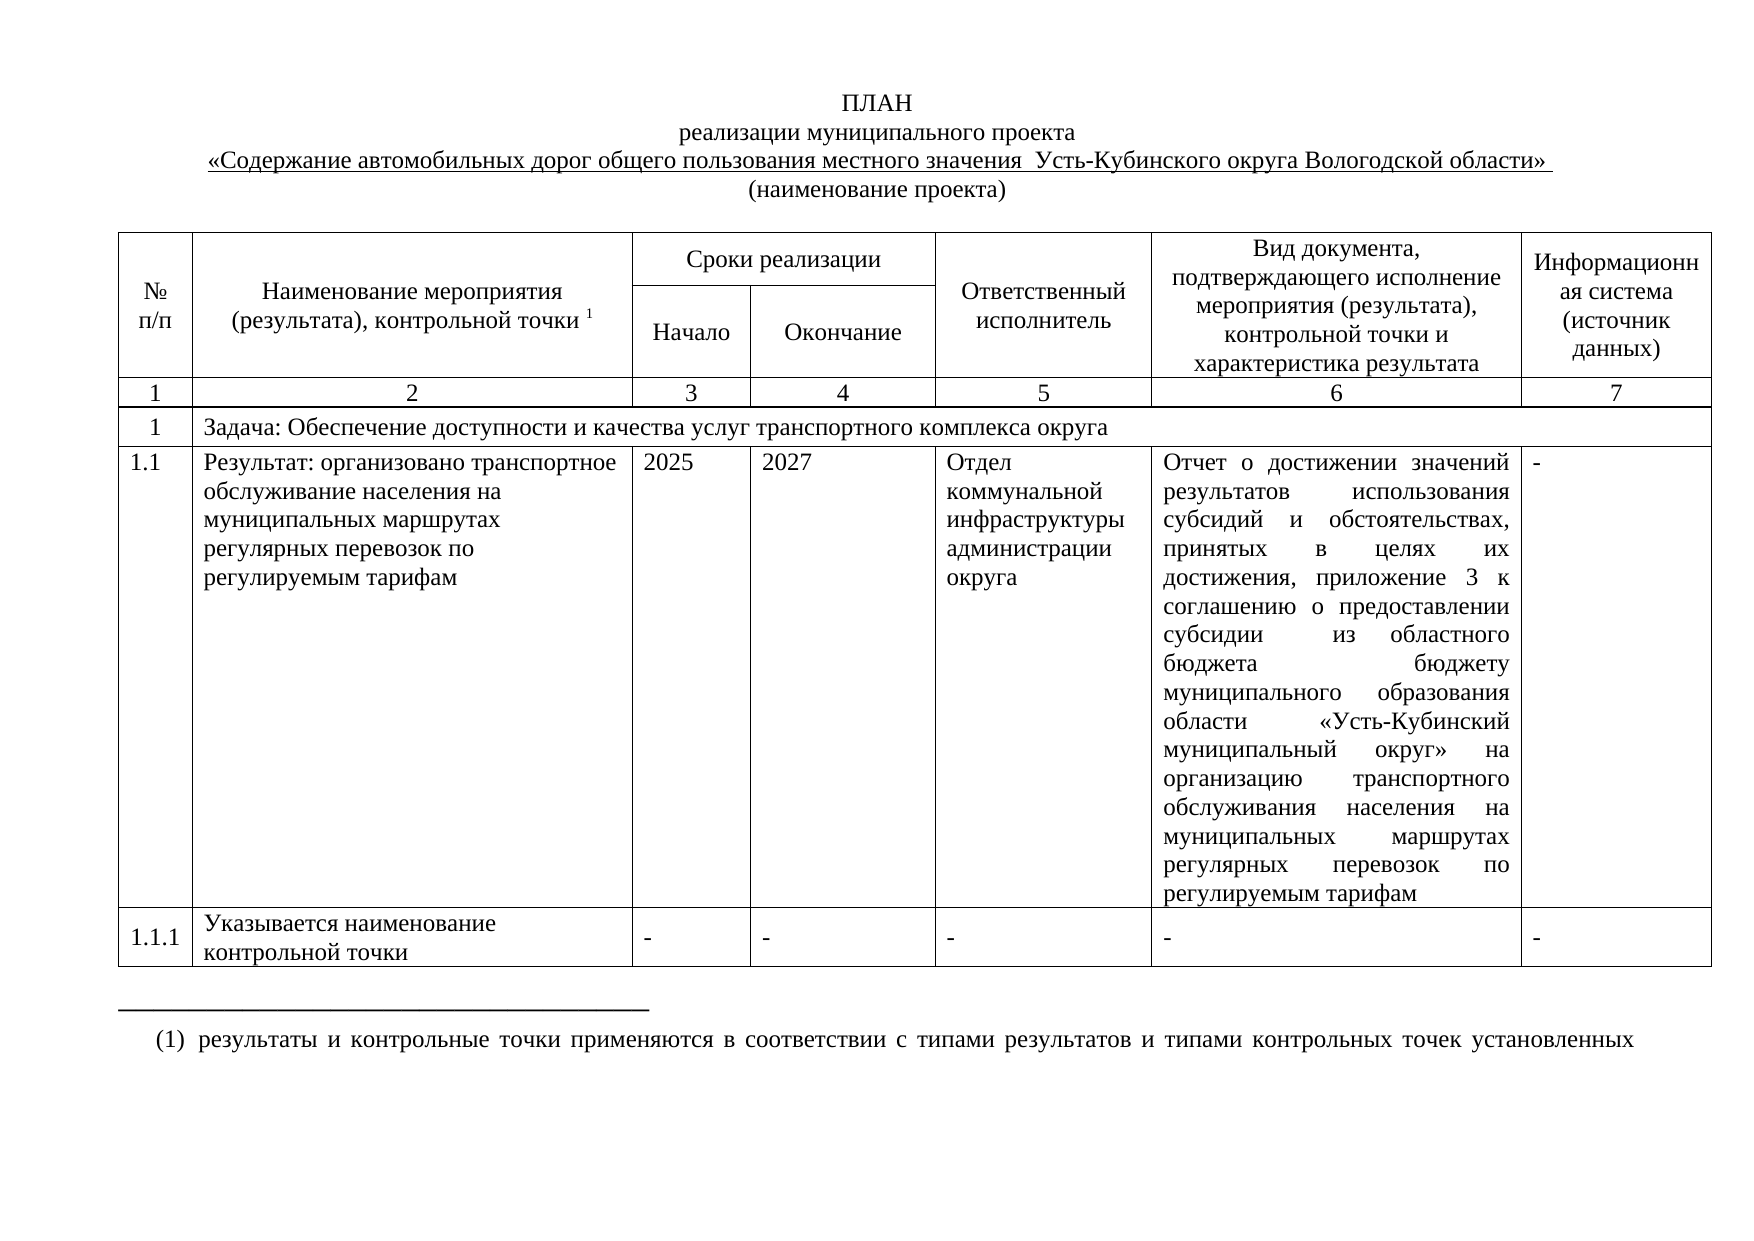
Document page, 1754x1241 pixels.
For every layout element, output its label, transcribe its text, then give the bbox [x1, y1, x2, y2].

table_cell 1.1.1 [119, 908, 192, 966]
table_cell Результат: организовано транспортное обслуживание населения на муниципальных маршрутах регулярных перевозок по регулируемым тарифам [193, 447, 632, 907]
table_header Информационная система (источник данных) [1522, 233, 1711, 377]
table_cell Указывается наименование контрольной точки [193, 908, 632, 966]
table_cell Отдел коммунальной инфраструктуры администрации округа [936, 447, 1151, 907]
table_header Ответственный исполнитель [936, 233, 1151, 377]
table_cell - [1522, 908, 1711, 966]
table_cell 6 [1152, 378, 1521, 406]
table_header Сроки реализации [633, 233, 935, 285]
table_cell 1 [119, 408, 192, 446]
table_cell 4 [751, 378, 935, 406]
table_cell 5 [936, 378, 1151, 406]
table_cell 2 [193, 378, 632, 406]
table_cell - [1152, 908, 1521, 966]
table_header № п/п [119, 233, 192, 377]
table_cell 1.1 [119, 447, 192, 907]
table_cell Окончание [751, 286, 935, 377]
table_cell 3 [633, 378, 750, 406]
table_header Наименование мероприятия (результата), контрольной точки 1 [193, 233, 632, 377]
table_cell 7 [1522, 378, 1711, 406]
table_cell 1 [119, 378, 192, 406]
table_cell Начало [633, 286, 750, 377]
text (наименование проекта) [118, 174, 1636, 203]
table_cell - [633, 908, 750, 966]
table_cell - [751, 908, 935, 966]
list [156, 1024, 1636, 1053]
table_cell 2027 [751, 447, 935, 907]
text «Содержание автомобильных дорог общего пользования местного значения Усть-Кубинского округа Вологодской области» [118, 146, 1636, 174]
table_cell Отчет о достижении значений результатов использования субсидий и обстоятельствах, принятых в целях их достижения, приложение 3 к соглашению о предоставлении субсидии из областного бюджета бюджету муниципального образования области «Усть-Кубинский муниципальный округ» на организацию транспортного обслуживания населения на муниципальных маршрутах регулярных перевозок по регулируемым тарифам [1152, 447, 1521, 907]
table_cell Задача: Обеспечение доступности и качества услуг транспортного комплекса округа [193, 408, 1711, 446]
table_cell 2025 [633, 447, 750, 907]
text реализации муниципального проекта [118, 117, 1636, 146]
table_cell - [1522, 447, 1711, 907]
text ПЛАН [118, 88, 1636, 117]
table_cell - [936, 908, 1151, 966]
table_header Вид документа, подтверждающего исполнение мероприятия (результата), контрольной точки и характеристика результата [1152, 233, 1521, 377]
text ────────────────────────────── [118, 995, 1636, 1024]
